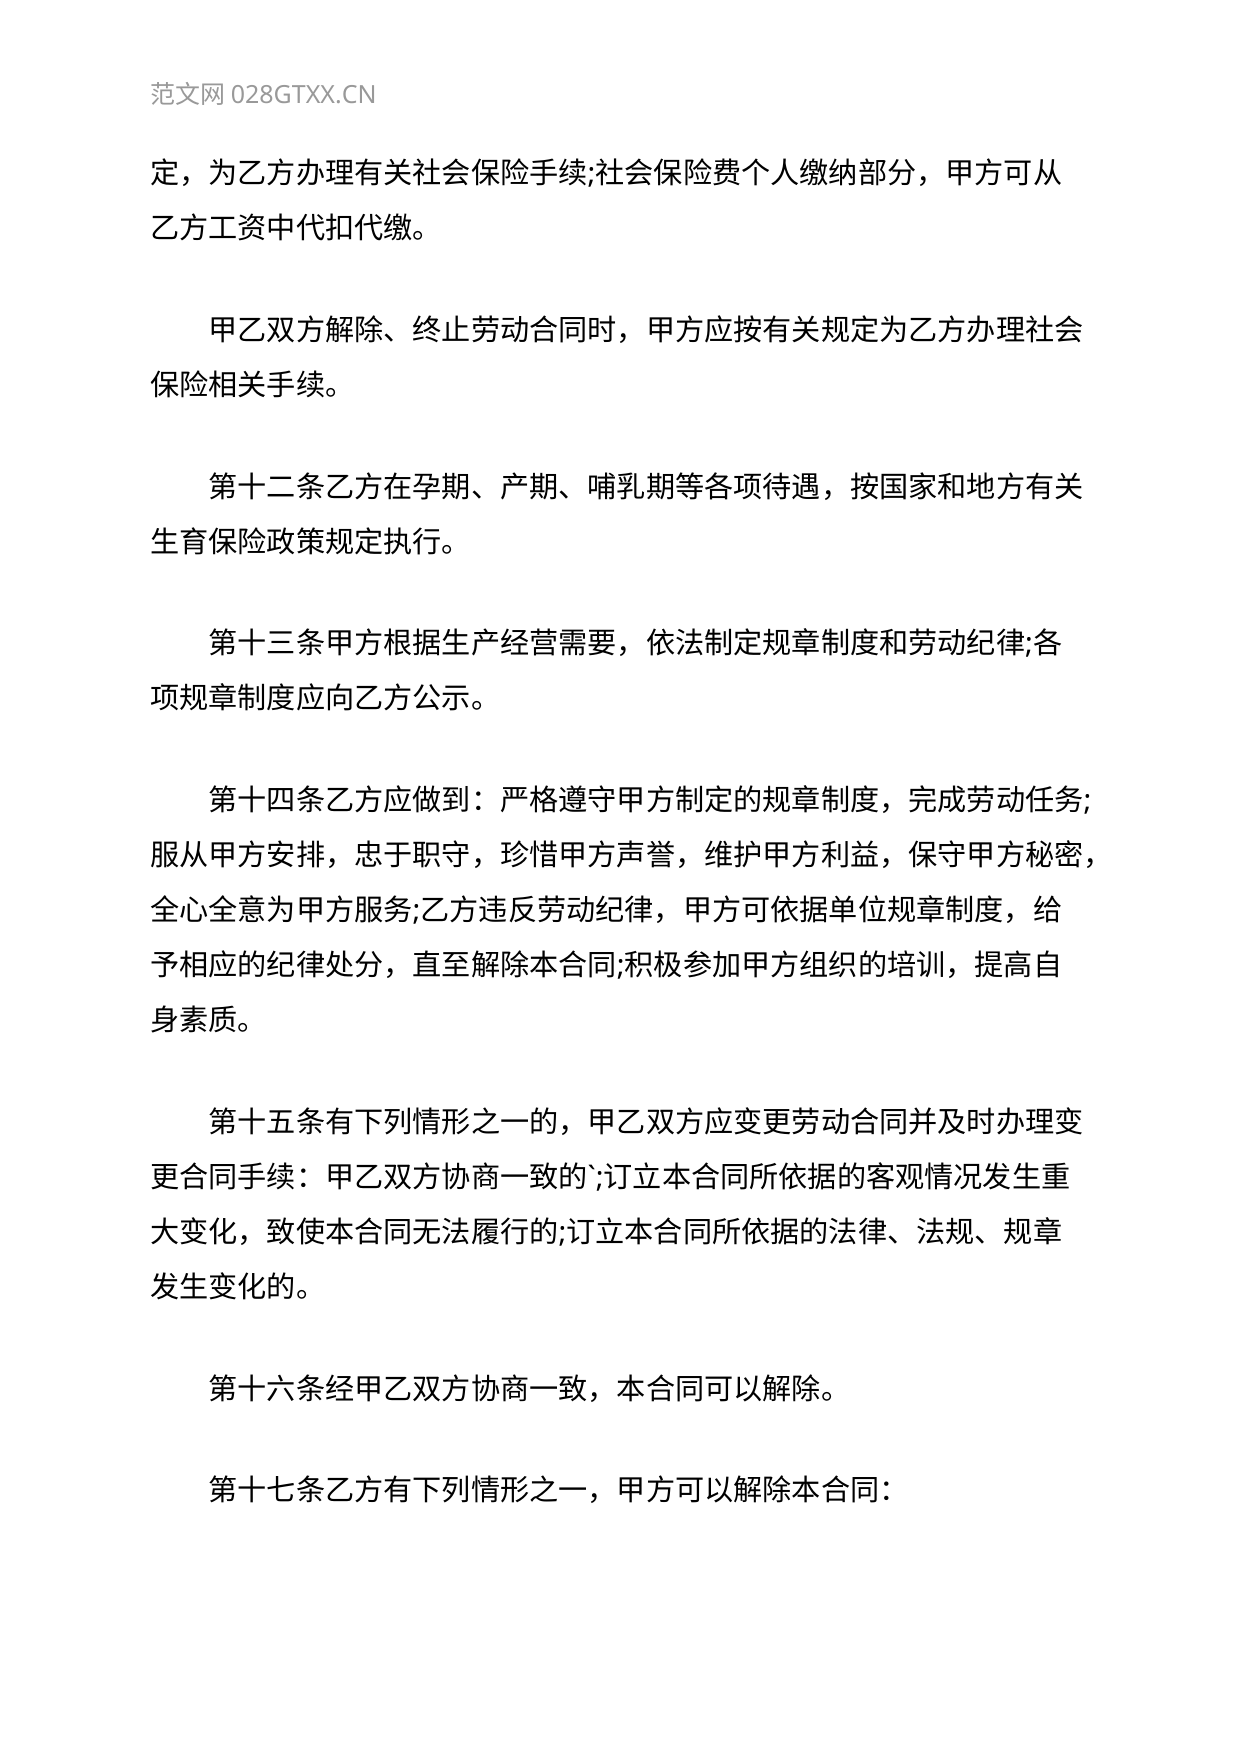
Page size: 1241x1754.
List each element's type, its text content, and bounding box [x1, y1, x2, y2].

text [150, 150, 1090, 247]
text 第十六条经甲乙双方协商一致，本合同可以解除。 [150, 1365, 1090, 1407]
text 甲乙双方解除、终止劳动合同时，甲方应按有关规定为乙方办理社会保险相关手续。 [150, 307, 1090, 404]
text 第十七条乙方有下列情形之一，甲方可以解除本合同： [150, 1467, 1090, 1509]
text 第十四条乙方应做到：严格遵守甲方制定的规章制度，完成劳动任务;服从甲方安排，忠于职守，珍惜甲方声誉，维护甲方利益，保守甲方秘密，全心全意为甲方服务;乙方违反劳动纪律，甲方可依据单位规章制度，给予相应的纪律处分，直至解除本合同;积极参加甲方组织的培训，提高自身素质。 [150, 777, 1090, 1039]
text 第十二条乙方在孕期、产期、哺乳期等各项待遇，按国家和地方有关生育保险政策规定执行。 [150, 463, 1090, 561]
text 第十三条甲方根据生产经营需要，依法制定规章制度和劳动纪律;各项规章制度应向乙方公示。 [150, 620, 1090, 717]
text 第十五条有下列情形之一的，甲乙双方应变更劳动合同并及时办理变更合同手续：甲乙双方协商一致的`;订立本合同所依据的客观情况发生重大变化，致使本合同无法履行的;订立本合同所依据的法律、法规、规章发生变化的。 [150, 1098, 1090, 1306]
